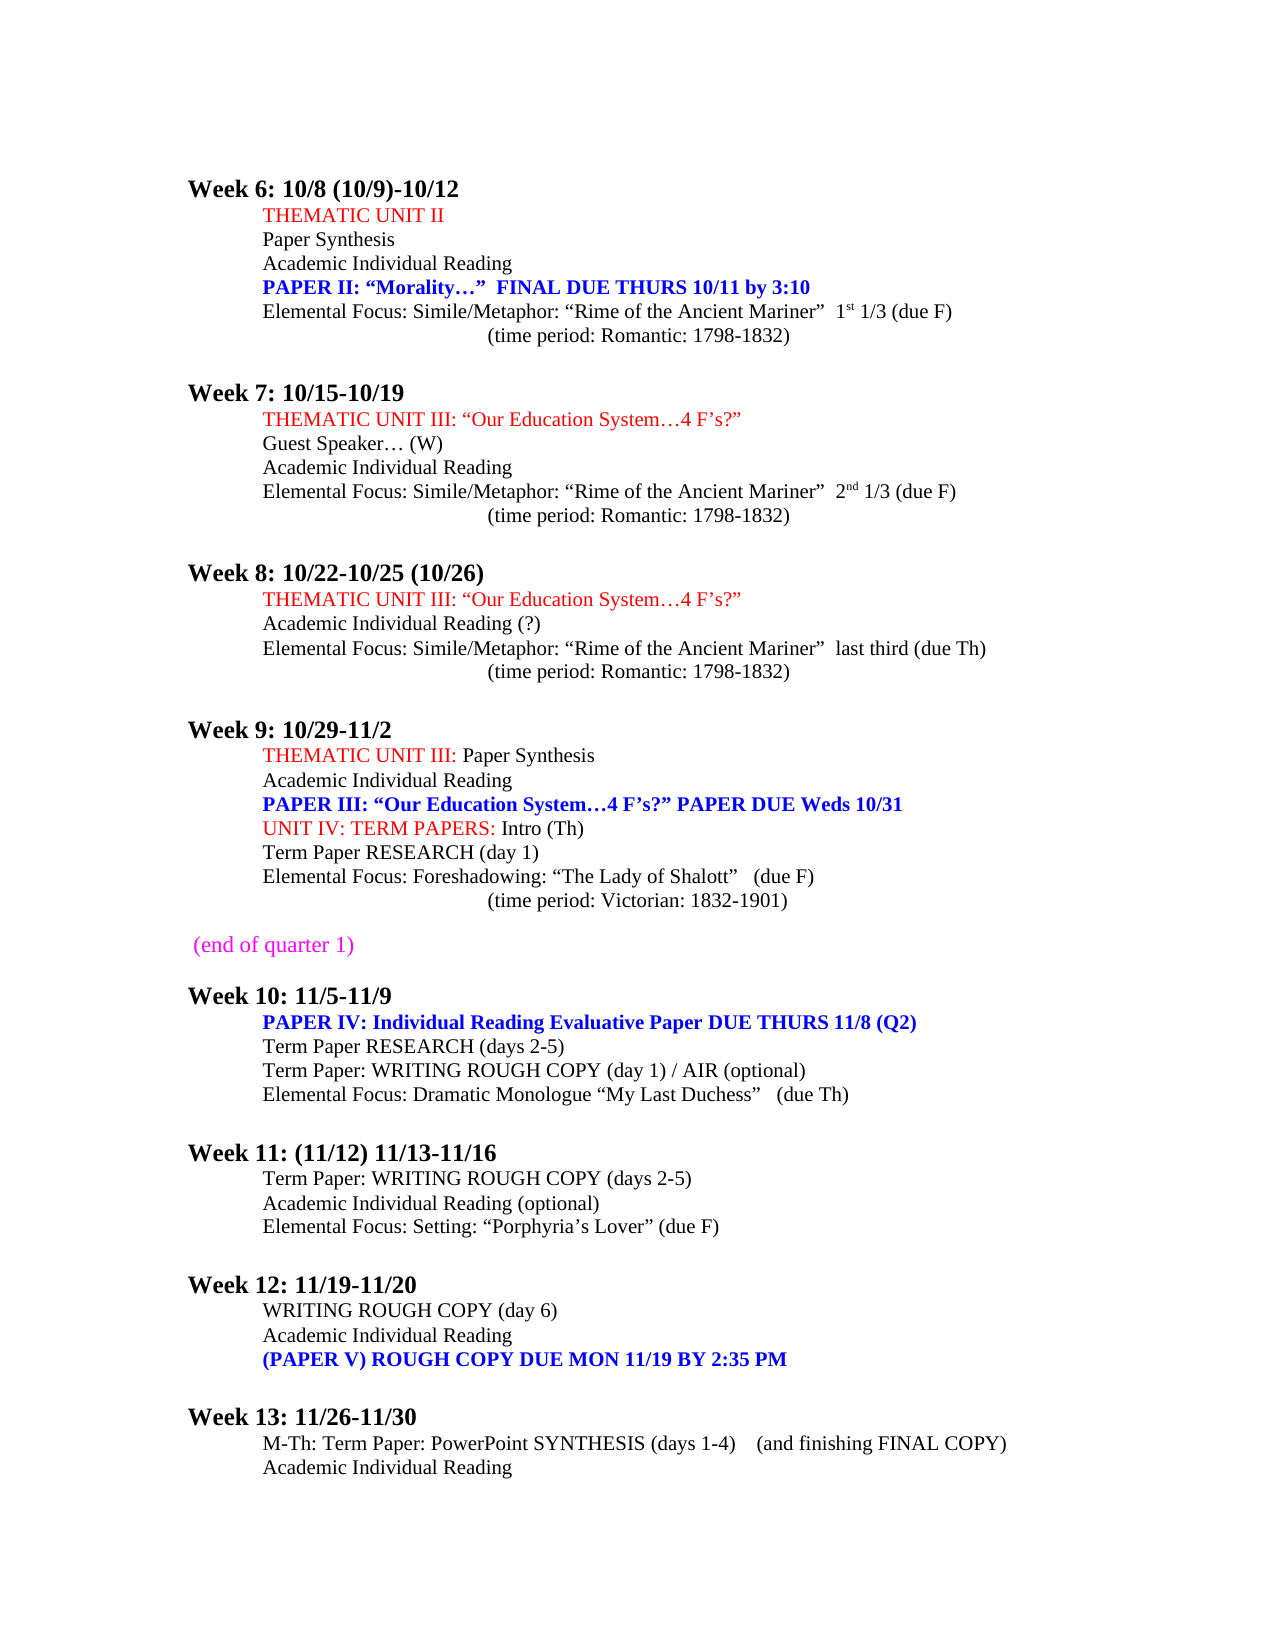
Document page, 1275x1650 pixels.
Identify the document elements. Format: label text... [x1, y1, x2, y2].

text (time period: Victorian: 1832-1901) [412, 888, 1087, 912]
text Term Paper RESEARCH (days 2-5) [262, 1034, 1087, 1058]
text PAPER III: “Our Education System…4 F’s?” PAPER DUE Weds 10/31 [262, 792, 1087, 816]
text Elemental Focus: Dramatic Monologue “My Last Duchess” (due Th) [262, 1082, 1087, 1106]
text Academic Individual Reading [262, 1322, 1087, 1347]
text Academic Individual Reading [262, 455, 1087, 479]
text Elemental Focus: Simile/Metaphor: “Rime of the Ancient Mariner” last third (due Th) [262, 635, 1087, 659]
text THEMATIC UNIT III: Paper Synthesis [262, 743, 1087, 767]
text Term Paper: WRITING ROUGH COPY (day 1) / AIR (optional) [262, 1058, 1087, 1082]
text Elemental Focus: Foreshadowing: “The Lady of Shalott” (due F) [187, 864, 1087, 888]
text UNIT IV: TERM PAPERS: Intro (Th) [262, 816, 1087, 840]
text Week 9: 10/29-11/2 [187, 715, 1087, 743]
text Academic Individual Reading [262, 251, 1087, 275]
text THEMATIC UNIT III: “Our Education System…4 F’s?” [262, 587, 1087, 611]
text WRITING ROUGH COPY (day 6) [262, 1298, 1087, 1322]
text Term Paper RESEARCH (day 1) [262, 840, 1087, 864]
text Academic Individual Reading (?) [262, 611, 1087, 635]
text (end of quarter 1) [187, 931, 1087, 957]
text Week 12: 11/19-11/20 [187, 1270, 1087, 1298]
text Week 11: (11/12) 11/13-11/16 [187, 1138, 1087, 1166]
text Academic Individual Reading [262, 1454, 1087, 1479]
text Week 10: 11/5-11/9 [187, 981, 1087, 1010]
text (PAPER V) ROUGH COPY DUE MON 11/19 BY 2:35 PM [262, 1347, 1087, 1371]
text Week 6: 10/8 (10/9)-10/12 [187, 174, 1087, 203]
text M-Th: Term Paper: PowerPoint SYNTHESIS (days 1-4) (and finishing FINAL COPY) [262, 1431, 1087, 1454]
text (time period: Romantic: 1798-1832) [262, 659, 1087, 683]
text Elemental Focus: Simile/Metaphor: “Rime of the Ancient Mariner” 2nd 1/3 (due F) [262, 479, 1087, 503]
text Week 8: 10/22-10/25 (10/26) [187, 558, 1087, 587]
text Term Paper: WRITING ROUGH COPY (days 2-5) [262, 1166, 1087, 1190]
text Elemental Focus: Setting: “Porphyria’s Lover” (due F) [262, 1214, 1087, 1238]
text Paper Synthesis [262, 227, 1087, 251]
text (time period: Romantic: 1798-1832) [262, 323, 1087, 347]
text THEMATIC UNIT III: “Our Education System…4 F’s?” [262, 407, 1087, 431]
text THEMATIC UNIT II [262, 203, 1087, 227]
text PAPER II: “Morality…” FINAL DUE THURS 10/11 by 3:10 [262, 275, 1087, 299]
text PAPER IV: Individual Reading Evaluative Paper DUE THURS 11/8 (Q2) [262, 1010, 1087, 1034]
text (time period: Romantic: 1798-1832) [262, 503, 1087, 527]
text Elemental Focus: Simile/Metaphor: “Rime of the Ancient Mariner” 1st 1/3 (due F) [262, 299, 1087, 323]
text Guest Speaker… (W) [262, 431, 1087, 455]
text Week 13: 11/26-11/30 [187, 1402, 1087, 1431]
text Academic Individual Reading [262, 767, 1087, 792]
text Academic Individual Reading (optional) [262, 1190, 1087, 1214]
text Week 7: 10/15-10/19 [187, 378, 1087, 407]
